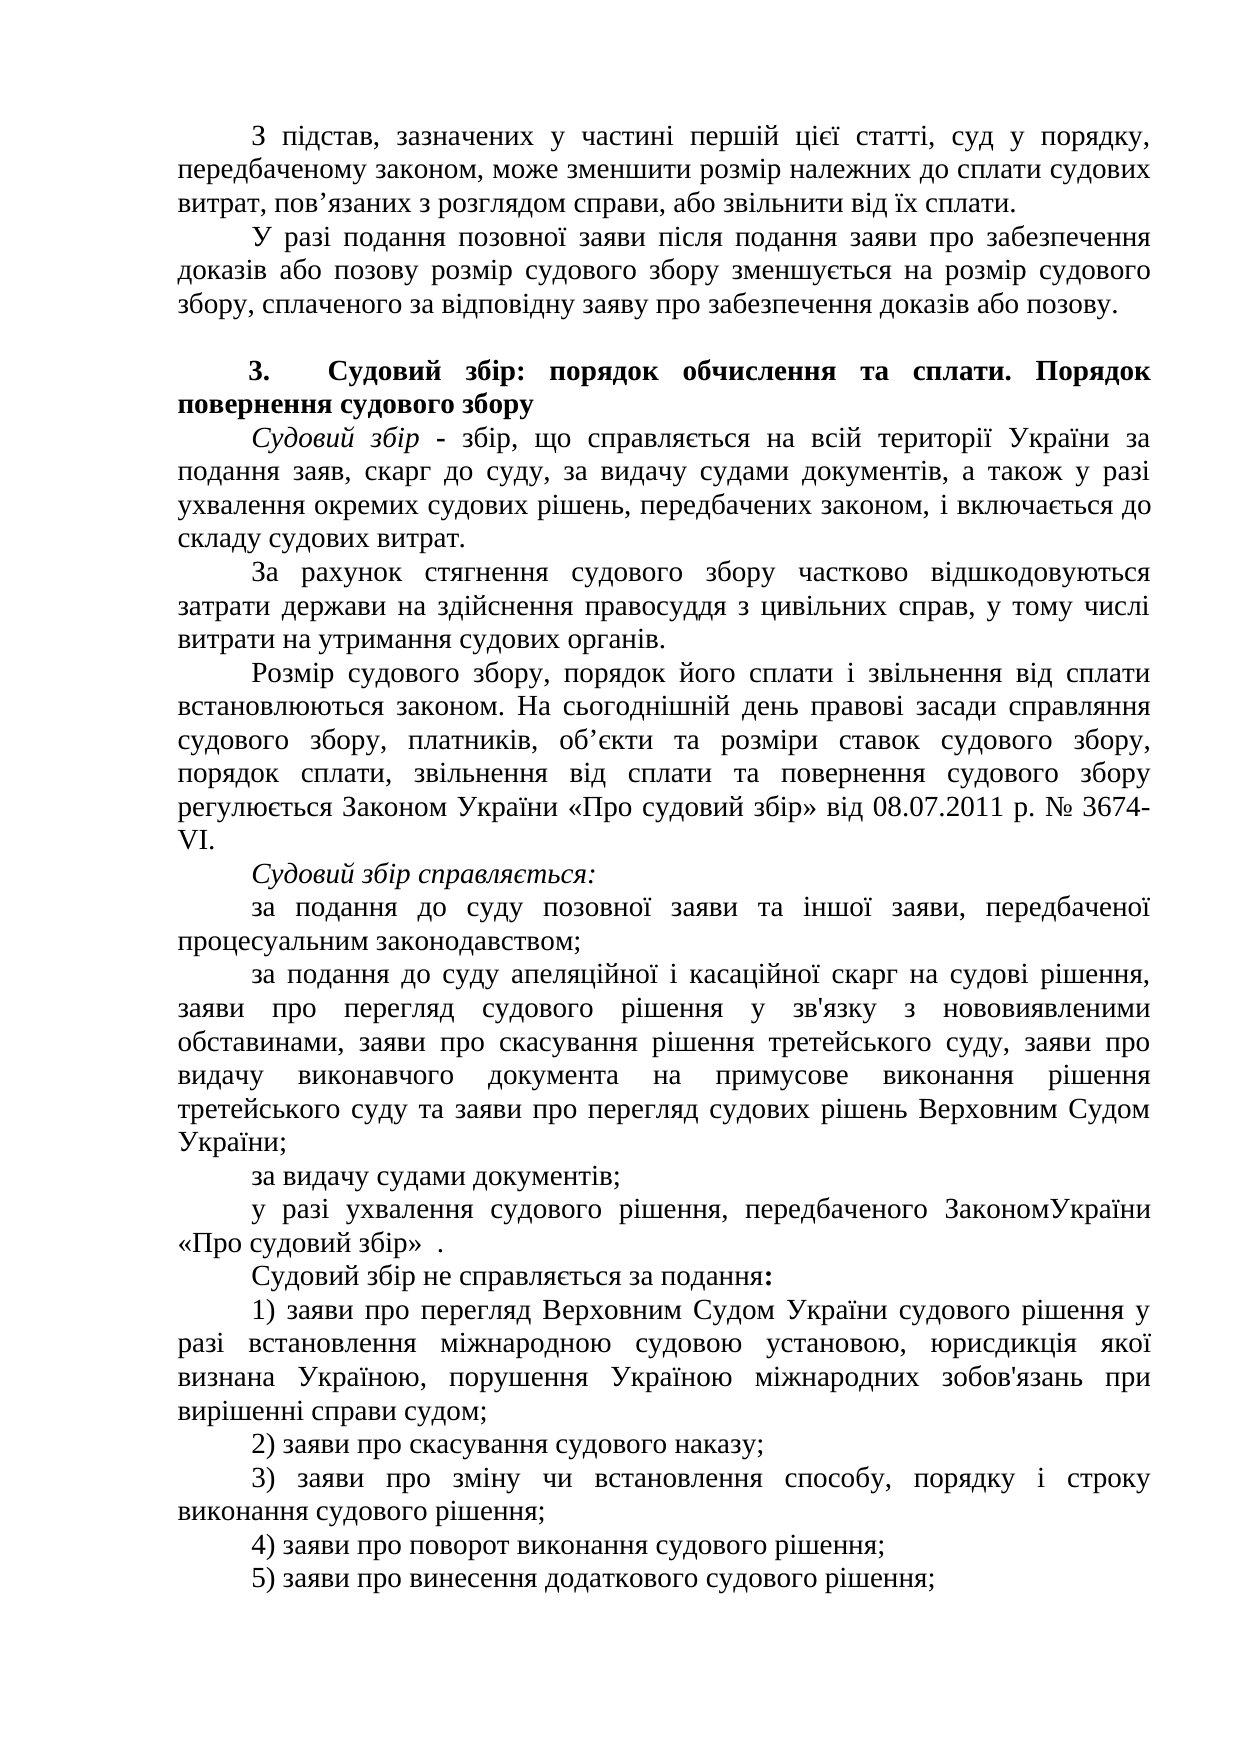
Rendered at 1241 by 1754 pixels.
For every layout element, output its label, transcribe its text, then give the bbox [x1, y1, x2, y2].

text Судовий збір не справляється за подання: [177, 1258, 1152, 1292]
text 2) заяви про скасування судового наказу; [177, 1426, 1152, 1460]
text за подання до суду позовної заяви та іншої заяви, передбаченої процесуальним законодавством; [177, 889, 1152, 957]
text Судовий збір - збір, що справляється на всій території України за подання заяв, скарг до суду, за видачу судами документів, а також у разі ухвалення окремих судових рішень, передбачених законом, і включається до складу судових витрат. [177, 487, 1152, 554]
text З підстав, зазначених у частині першій цієї статті, суд у порядку, передбаченому законом, може зменшити розмір належних до сплати судових витрат, пов’язаних з розглядом справи, або звільнити від їх сплати. [177, 118, 1152, 219]
text за видачу судами документів; [177, 1158, 1152, 1191]
text Судовий збір - збір, що справляється на всій території України за подання заяв, скарг до суду, за видачу судами документів, а також у разі ухвалення окремих судових рішень, передбачених законом, і включається до складу судових витрат. [177, 420, 1152, 454]
text Судовий збір справляється: [177, 856, 1152, 889]
text за подання до суду апеляційної і касаційної скарг на судові рішення, заяви про перегляд судового рішення у зв'язку з нововиявленими обставинами, заяви про скасування рішення третейського суду, заяви про видачу виконавчого документа на примусове виконання рішення третейського суду та заяви про перегляд судових рішень Верховним Судом України; [177, 957, 1152, 1158]
text 3) заяви про зміну чи встановлення способу, порядку і строку виконання судового рішення; [177, 1460, 1152, 1527]
text 5) заяви про винесення додаткового судового рішення; [177, 1560, 1152, 1594]
text у разі ухвалення судового рішення, передбаченого ЗакономУкраїни «Про судовий збір» . [177, 1191, 1152, 1258]
text У разі подання позовної заяви після подання заяви про забезпечення доказів або позову розмір судового збору зменшується на розмір судового збору, сплаченого за відповідну заяву про забезпечення доказів або позову. [177, 219, 1152, 319]
text За рахунок стягнення судового збору частково відшкодовуються затрати держави на здійснення правосуддя з цивільних справ, у тому числі витрати на утримання судових органів. [177, 554, 1152, 655]
text Розмір судового збору, порядок його сплати і звільнення від сплати встановлюються законом. На сьогоднішній день правові засади справляння судового збору, платників, об’єкти та розміри ставок судового збору, порядок сплати, звільнення від сплати та повернення судового збору регулюється Законом України «Про судовий збір» від 08.07.2011 р. № 3674-VІ. [177, 655, 1152, 856]
text 4) заяви про поворот виконання судового рішення; [177, 1527, 1152, 1560]
text 1) заяви про перегляд Верховним Судом України судового рішення у разі встановлення міжнародною судовою установою, юрисдикція якої визнана Україною, порушення Україною міжнародних зобов'язань при вирішенні справи судом; [177, 1292, 1152, 1426]
list Судовий збір: порядок обчислення та сплати. Порядок повернення судового збору [177, 353, 1152, 420]
